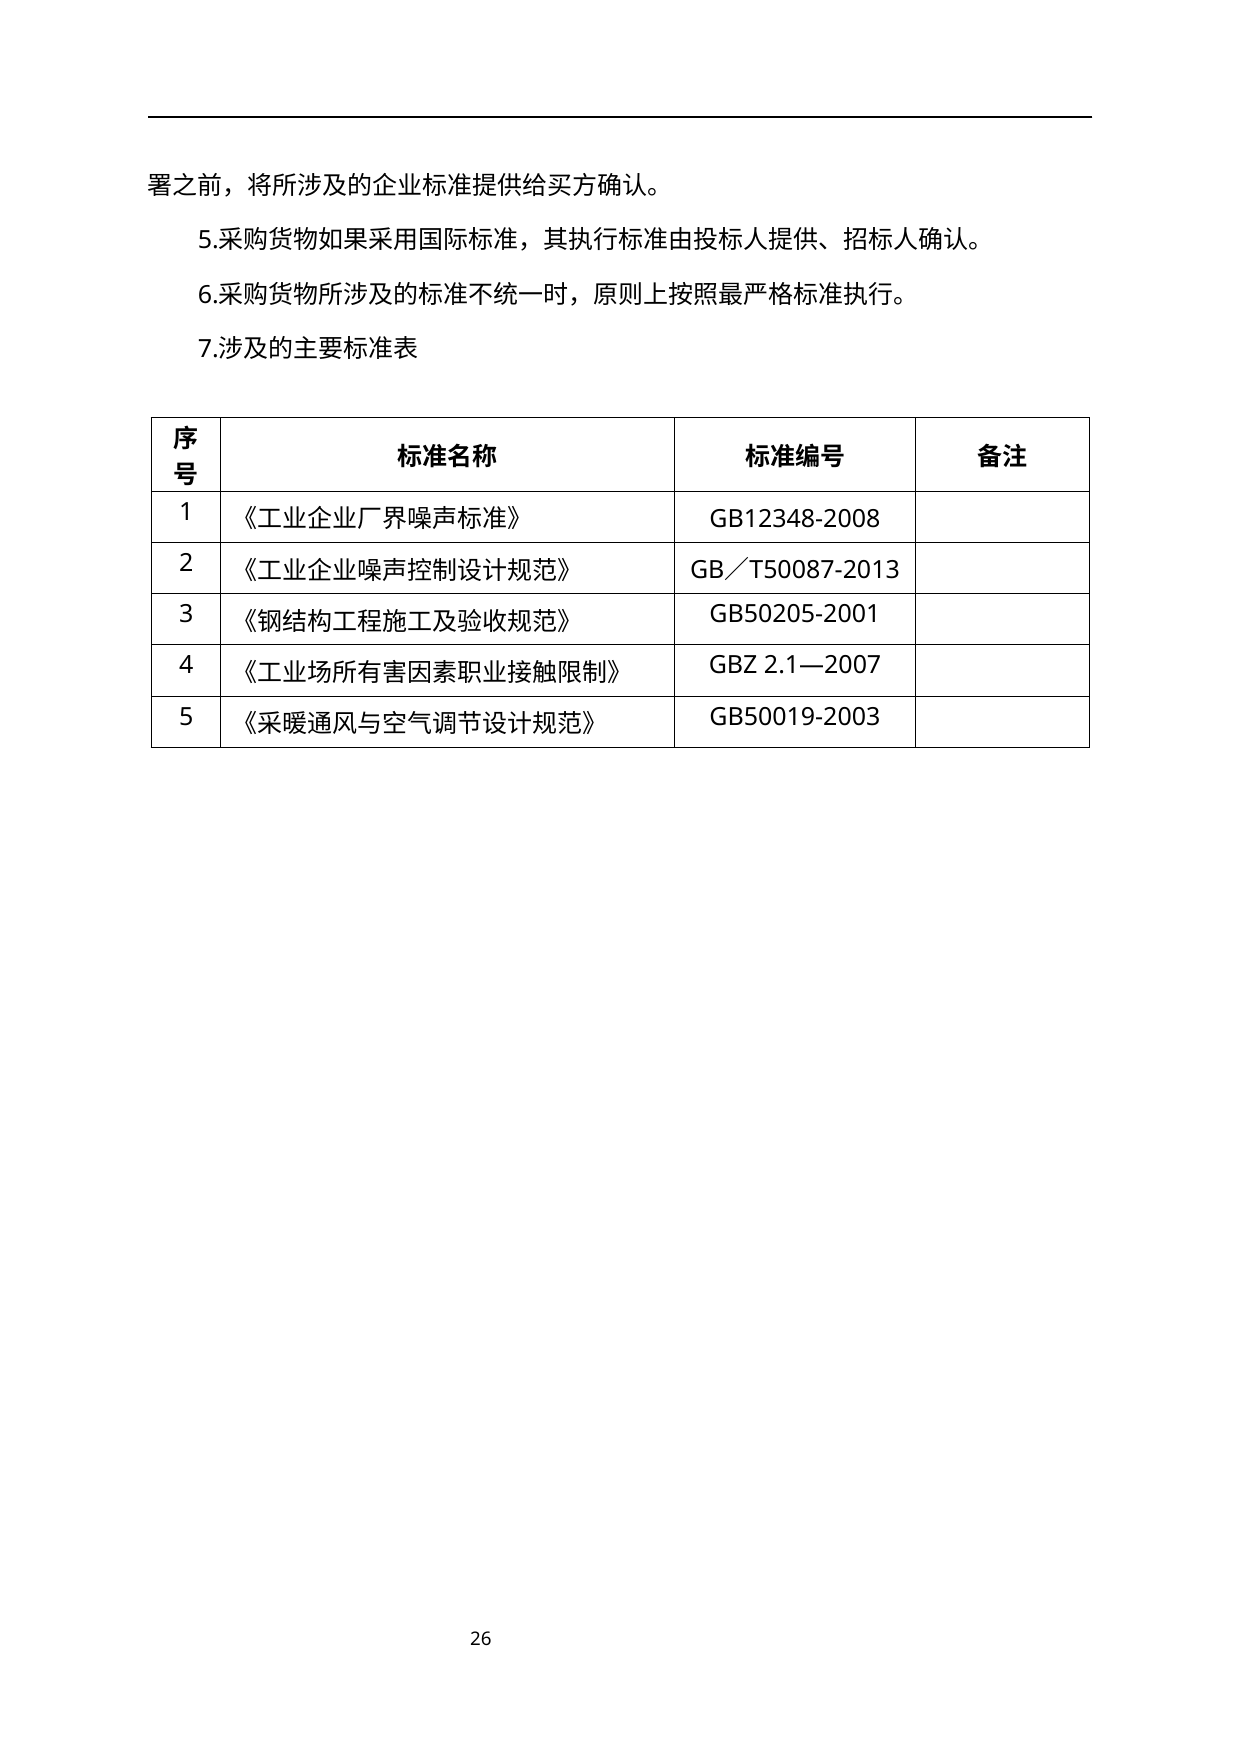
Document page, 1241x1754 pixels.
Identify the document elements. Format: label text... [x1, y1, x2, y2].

table_cell [916, 645, 1089, 696]
table_cell 《工业企业噪声控制设计规范》 [221, 543, 674, 593]
text 7.涉及的主要标准表 [148, 328, 1092, 365]
text 6.采购货物所涉及的标准不统一时，原则上按照最严格标准执行。 [148, 274, 1092, 310]
table_cell 5 [152, 697, 220, 747]
table_header 备注 [916, 418, 1089, 491]
table_cell GB50205-2001 [675, 594, 915, 644]
table_cell 2 [152, 543, 220, 593]
table_cell [916, 697, 1089, 747]
table_cell 《钢结构工程施工及验收规范》 [221, 594, 674, 644]
table_cell GB12348-2008 [675, 492, 915, 542]
table_header 标准名称 [221, 418, 674, 491]
table_header 序号 [152, 418, 220, 491]
table_cell 3 [152, 594, 220, 644]
table_cell 《工业场所有害因素职业接触限制》 [221, 645, 674, 696]
table_cell GB／T50087-2013 [675, 543, 915, 593]
table_cell 《工业企业厂界噪声标准》 [221, 492, 674, 542]
table_cell [916, 492, 1089, 542]
table_cell [916, 543, 1089, 593]
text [148, 165, 1092, 202]
table_header 标准编号 [675, 418, 915, 491]
text 5.采购货物如果采用国际标准，其执行标准由投标人提供、招标人确认。 [148, 220, 1092, 256]
table_cell GB50019-2003 [675, 697, 915, 747]
table_cell 《采暖通风与空气调节设计规范》 [221, 697, 674, 747]
table_cell [916, 594, 1089, 644]
table_cell GBZ 2.1—2007 [675, 645, 915, 696]
table_cell 4 [152, 645, 220, 696]
table_cell 1 [152, 492, 220, 542]
